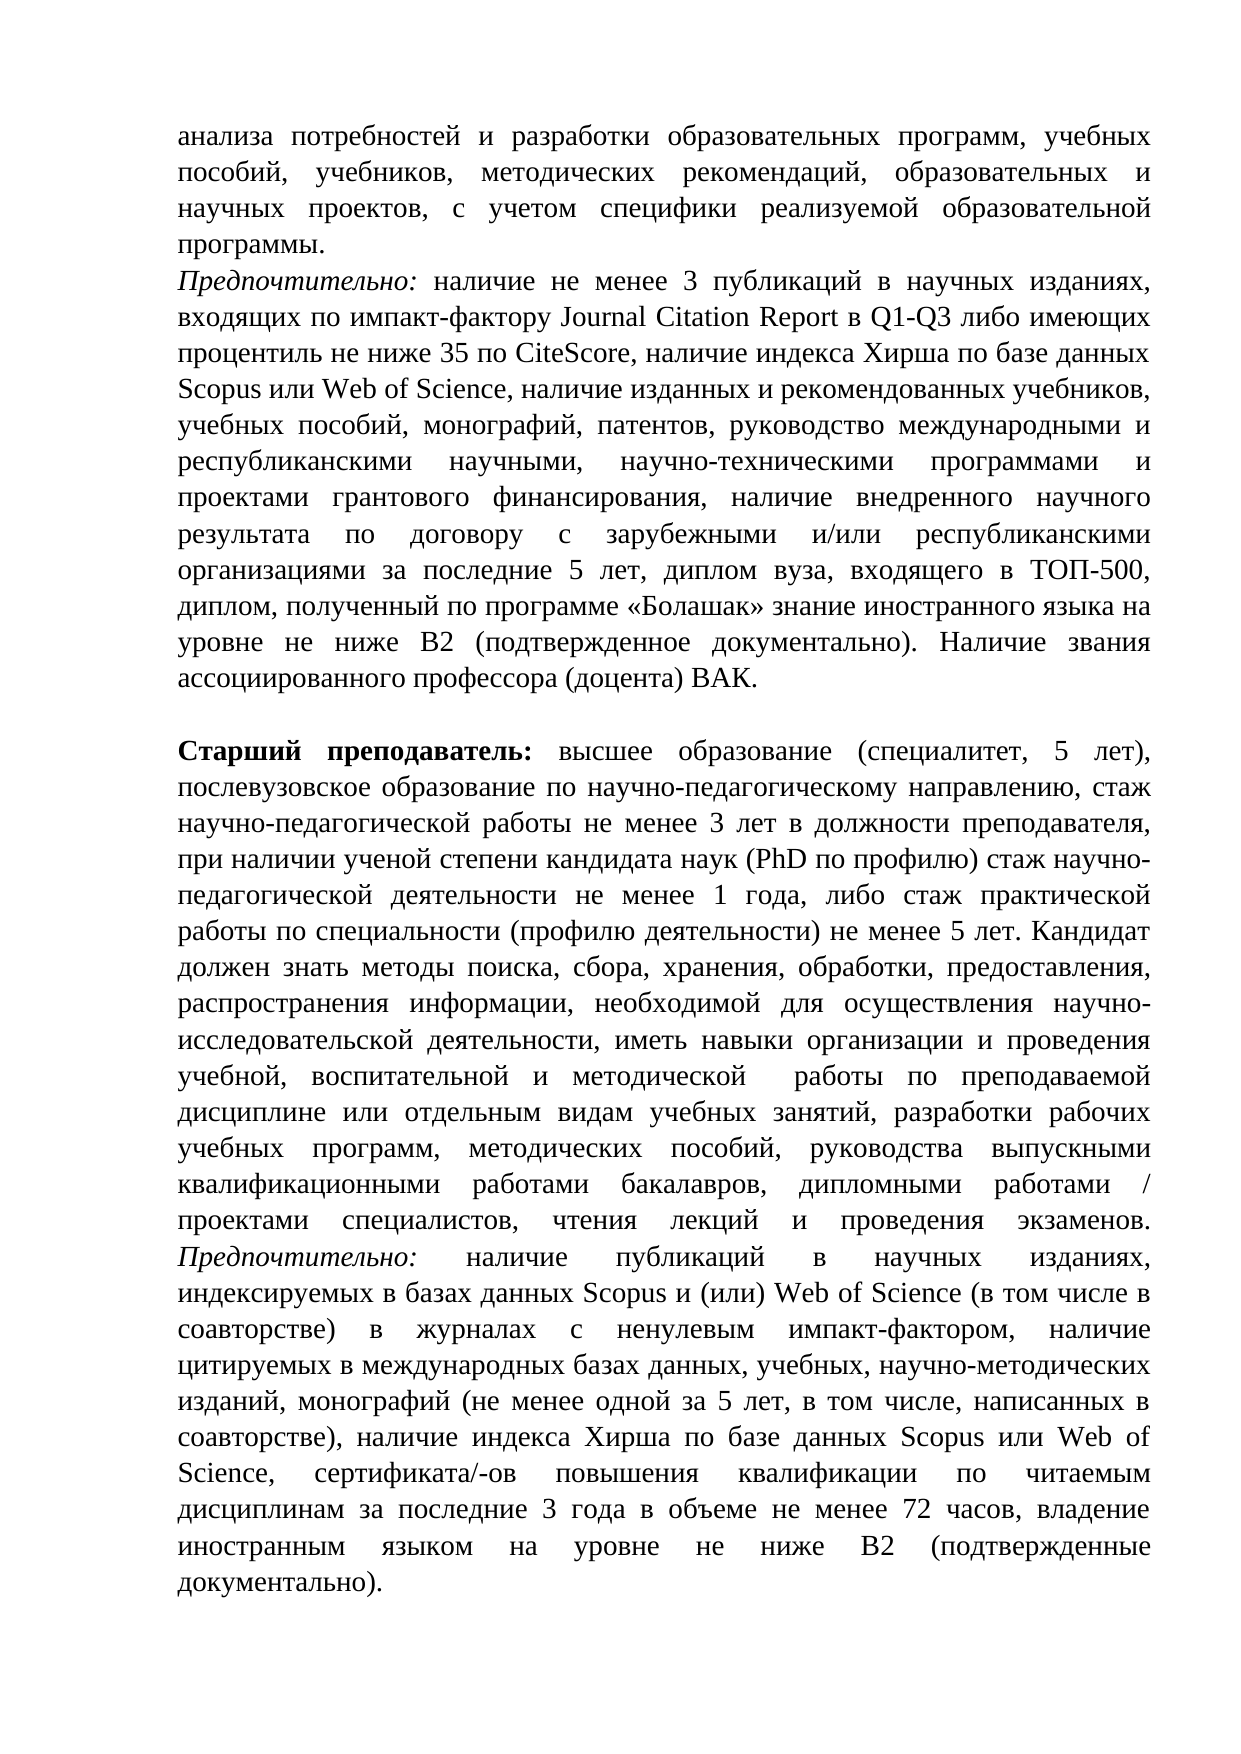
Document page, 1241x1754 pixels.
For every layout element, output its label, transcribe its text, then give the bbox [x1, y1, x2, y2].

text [177, 118, 1152, 260]
text Старший преподаватель: высшее образование (специалитет, 5 лет), послевузовское образование по научно-педагогическому направлению, стаж научно-педагогической работы не менее 3 лет в должности преподавателя, при наличии ученой степени кандидата наук (PhD по профилю) стаж научно-педагогической деятельности не менее 1 года, либо стаж практической работы по специальности (профилю деятельности) не менее 5 лет. Кандидат должен знать методы поиска, сбора, хранения, обработки, предоставления, распространения информации, необходимой для осуществления научно-исследовательской деятельности, иметь навыки организации и проведения учебной, воспитательной и методической работы по преподаваемой дисциплине или отдельным видам учебных занятий, разработки рабочих учебных программ, методических пособий, руководства выпускными квалификационными работами бакалавров, дипломными работами / проектами специалистов, чтения лекций и проведения экзаменов. Предпочтительно: наличие публикаций в научных изданиях, индексируемых в базах данных Scopus и (или) Web of Science (в том числе в соавторстве) в журналах с ненулевым импакт-фактором, наличие цитируемых в международных базах данных, учебных, научно-методических изданий, монографий (не менее одной за 5 лет, в том числе, написанных в соавторстве), наличие индекса Хирша по базе данных Scopus или Web of Science, сертификата/-ов повышения квалификации по читаемым дисциплинам за последние 3 года в объеме не менее 72 часов, владение иностранным языком на уровне не ниже B2 (подтвержденные документально). [177, 733, 1152, 1597]
text Предпочтительно: наличие не менее 3 публикаций в научных изданиях, входящих по импакт-фактору Journal Citation Report в Q1-Q3 либо имеющих процентиль не ниже 35 по CiteScore, наличие индекса Хирша по базе данных Scopus или Web of Science, наличие изданных и рекомендованных учебников, учебных пособий, монографий, патентов, руководство международными и республиканскими научными, научно-техническими программами и проектами грантового финансирования, наличие внедренного научного результата по договору с зарубежными и/или республиканскими организациями за последние 5 лет, диплом вуза, входящего в ТОП-500, диплом, полученный по программе «Болашак» знание иностранного языка на уровне не ниже B2 (подтвержденное документально). Наличие звания ассоциированного профессора (доцента) ВАК. [177, 263, 1152, 694]
